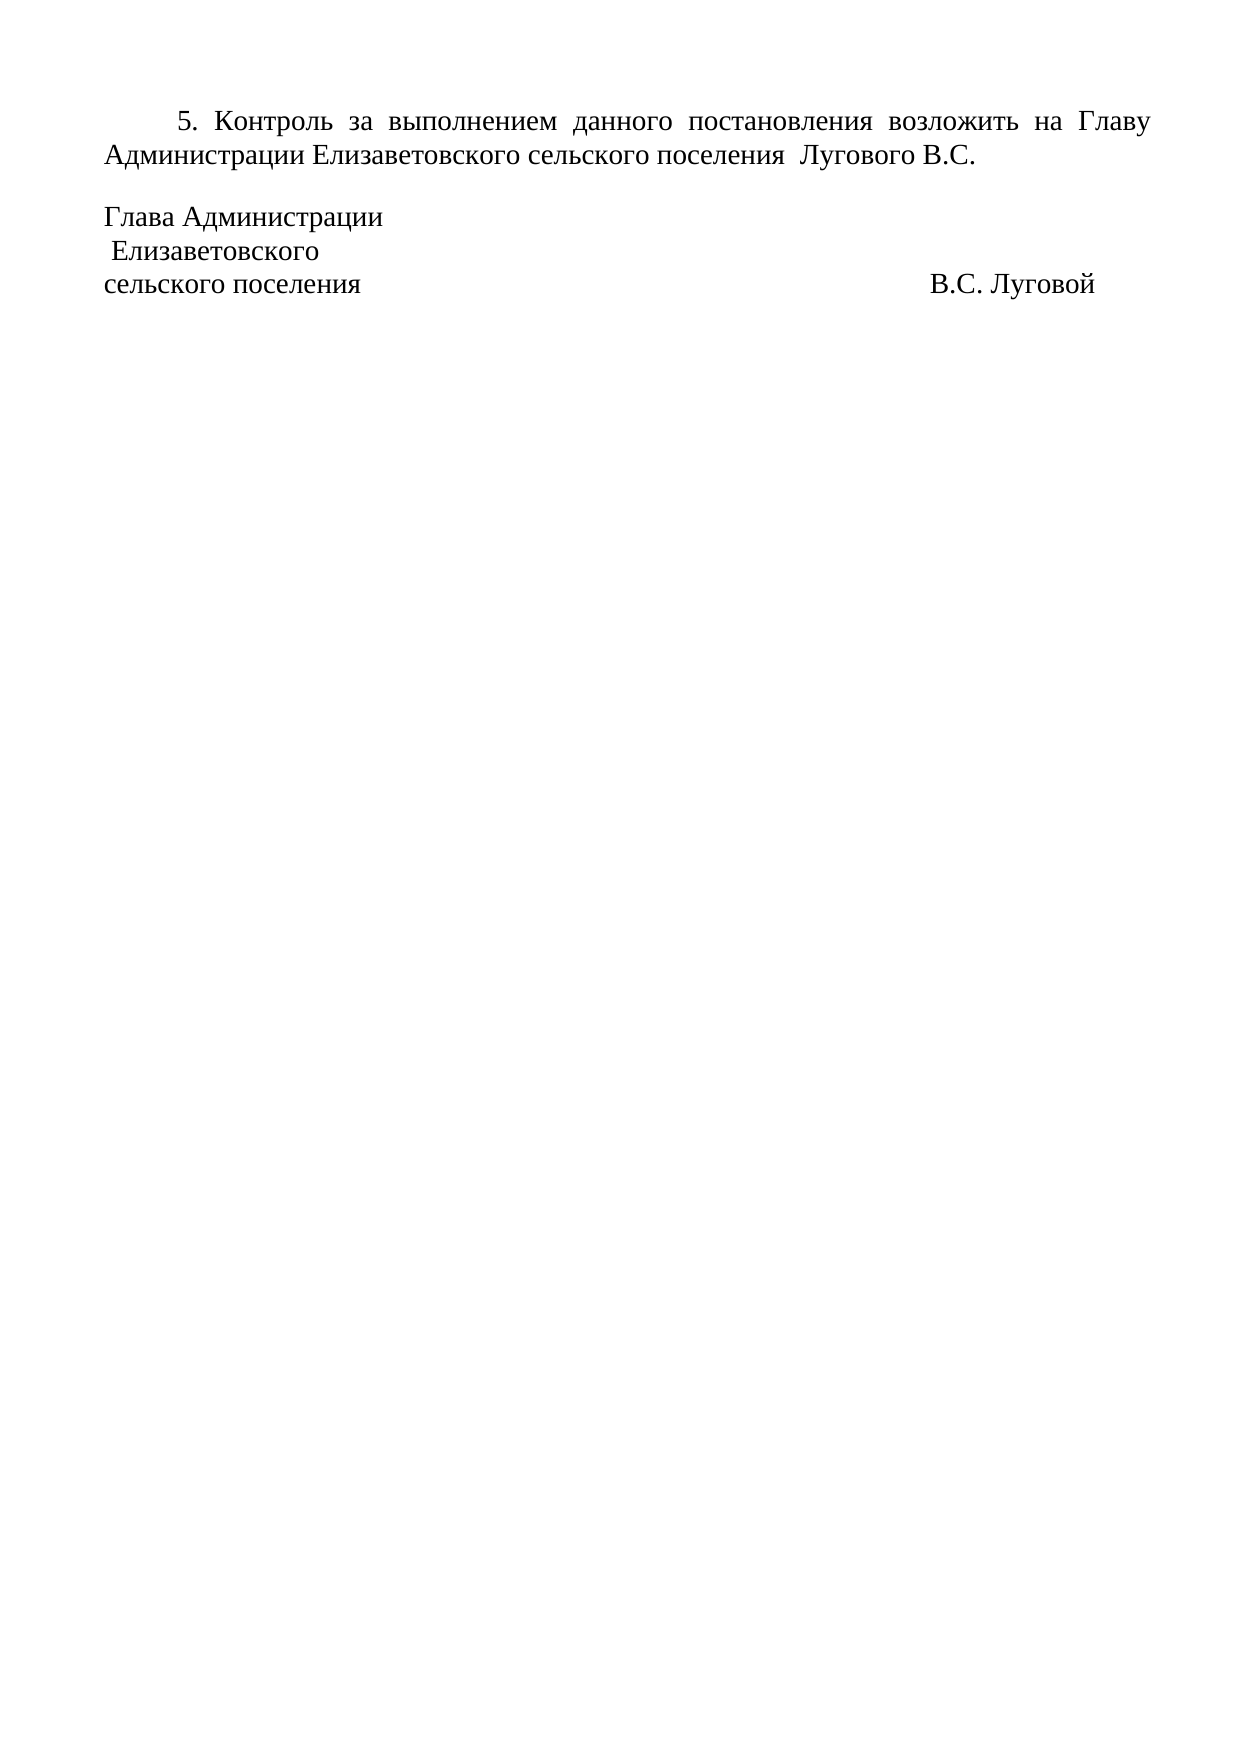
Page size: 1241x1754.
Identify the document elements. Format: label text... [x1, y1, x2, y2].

text 5. Контроль за выполнением данного постановления возложить на Главу Администрации Елизаветовского сельского поселения Лугового В.С. [103, 103, 1152, 171]
text Елизаветовского [103, 233, 1152, 266]
text сельского поселения В.С. Луговой [103, 266, 1152, 300]
text Глава Администрации [103, 199, 1152, 233]
